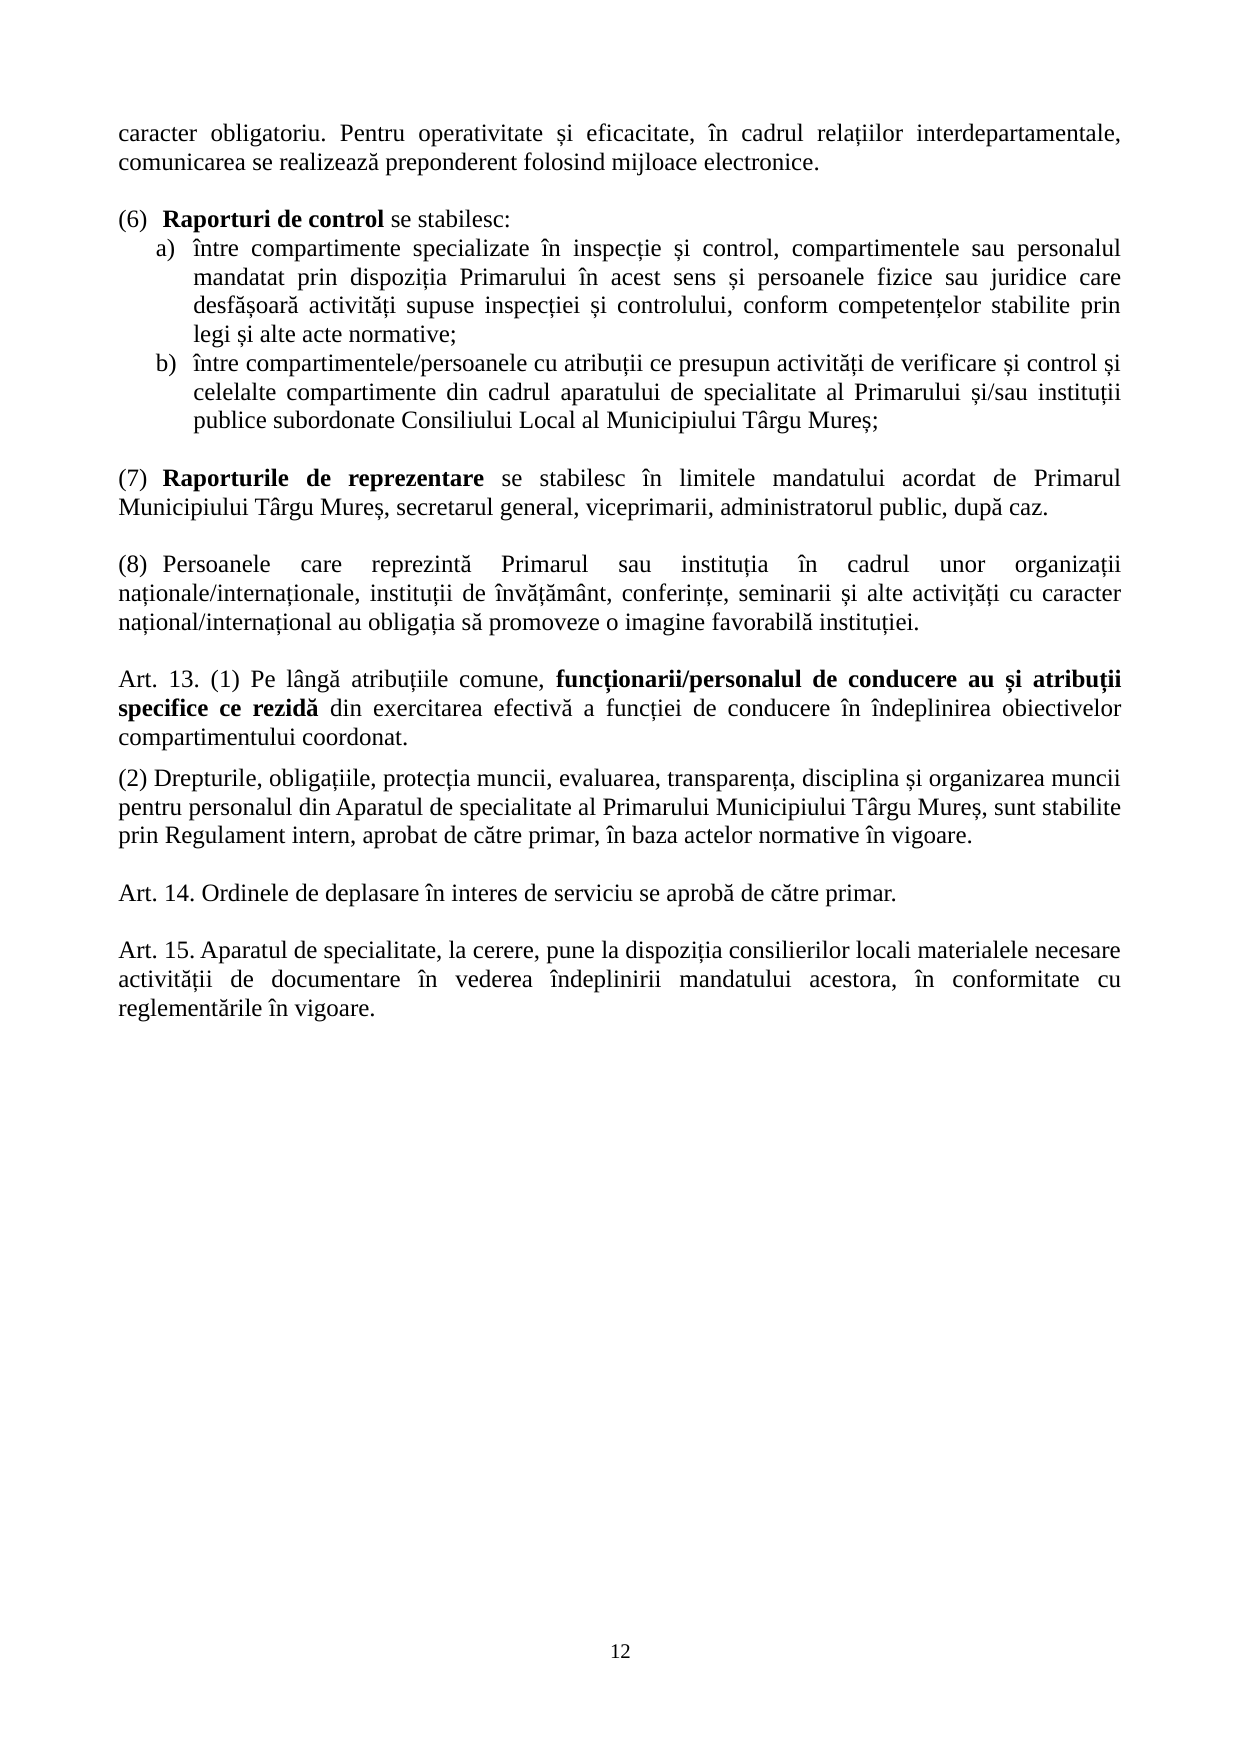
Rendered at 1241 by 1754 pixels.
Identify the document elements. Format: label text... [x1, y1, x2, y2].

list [118, 118, 1122, 176]
text Art. 14. Ordinele de deplasare în interes de serviciu se aprobă de către primar. [118, 878, 1122, 907]
list Persoanele care reprezintă Primarul sau instituția în cadrul unor organizații naționale/internaționale, instituții de învățământ, conferințe, seminarii și alte activițăți cu caracter național/internațional au obligația să promoveze o imagine favorabilă instituției. [118, 549, 1122, 636]
text (2) Drepturile, obligațiile, protecția muncii, evaluarea, transparența, disciplina și organizarea muncii pentru personalul din Aparatul de specialitate al Primarului Municipiului Târgu Mureș, sunt stabilite prin Regulament intern, aprobat de către primar, în baza actelor normative în vigoare. [118, 763, 1122, 849]
list între compartimente specializate în inspecție și control, compartimentele sau personalul mandatat prin dispoziția Primarului în acest sens și persoanele fizice sau juridice care desfășoară activități supuse inspecției și controlului, conform competențelor stabilite prin legi și alte acte normative; [156, 233, 1122, 348]
text Art. 15. Aparatul de specialitate, la cerere, pune la dispoziția consilierilor locali materialele necesare activității de documentare în vederea îndeplinirii mandatului acestora, în conformitate cu reglementările în vigoare. [118, 936, 1122, 1022]
list între compartimentele/persoanele cu atribuții ce presupun activități de verificare și control și celelalte compartimente din cadrul aparatului de specialitate al Primarului și/sau instituții publice subordonate Consiliului Local al Municipiului Târgu Mureș; [156, 348, 1122, 434]
list Raporturi de control se stabilesc: [118, 204, 1122, 233]
text Art. 13. (1) Pe lângă atribuțiile comune, funcționarii/personalul de conducere au și atribuții specifice ce rezidă din exercitarea efectivă a funcției de conducere în îndeplinirea obiectivelor compartimentului coordonat. [118, 664, 1122, 751]
list Raporturile de reprezentare se stabilesc în limitele mandatului acordat de Primarul Municipiului Târgu Mureș, secretarul general, viceprimarii, administratorul public, după caz. [118, 463, 1122, 521]
